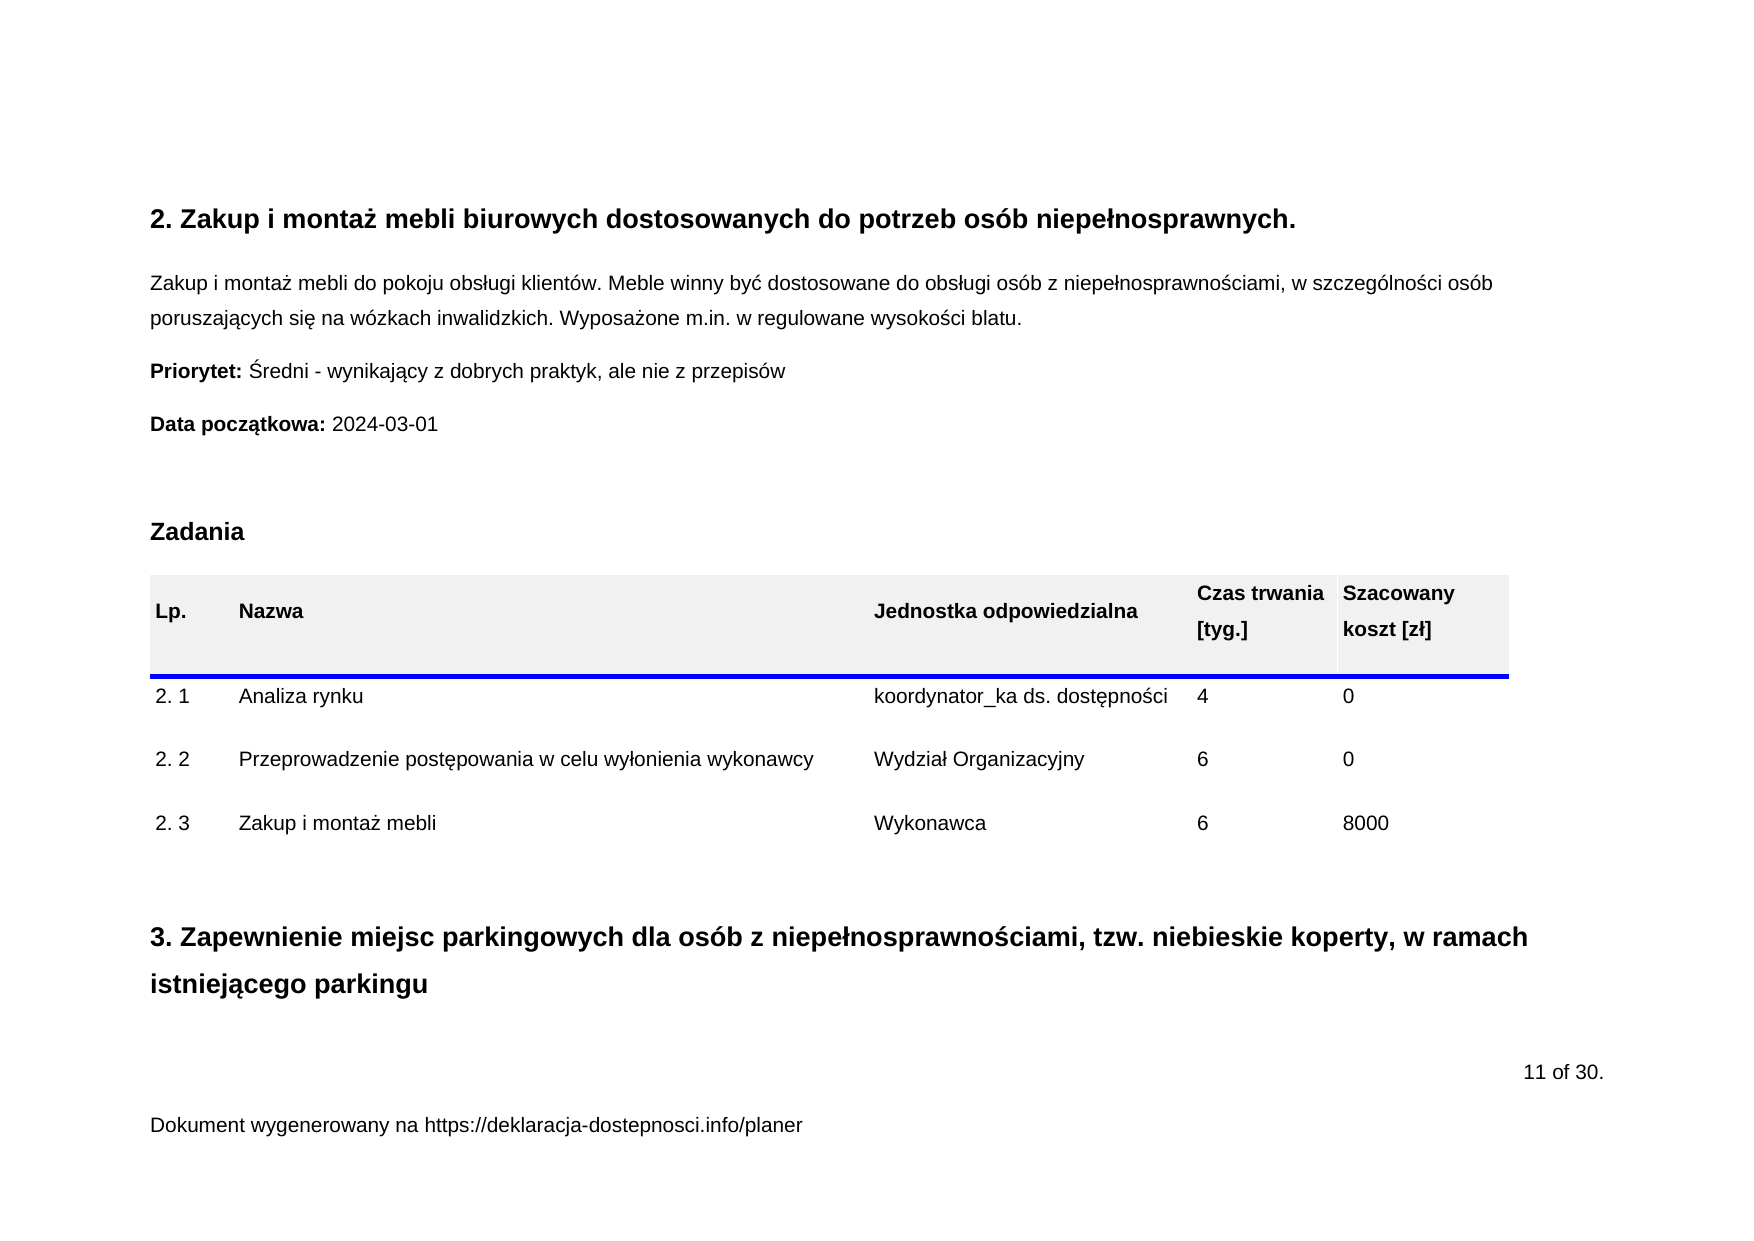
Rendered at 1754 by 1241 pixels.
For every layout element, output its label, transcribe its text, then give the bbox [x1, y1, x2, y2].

table_cell 2. 2 [150, 742, 233, 805]
table_cell 2. 3 [150, 805, 233, 868]
table_cell Analiza rynku [233, 679, 869, 742]
table_cell 4 [1192, 679, 1337, 742]
table_cell Zakup i montaż mebli [233, 805, 869, 868]
table_cell 6 [1192, 805, 1337, 868]
subtitle Zadania [150, 517, 1604, 545]
text Zakup i montaż mebli do pokoju obsługi klientów. Meble winny być dostosowane do obsługi osób z niepełnosprawnościami, w szczególności osób poruszających się na wózkach inwalidzkich. Wyposażone m.in. w regulowane wysokości blatu. [150, 270, 1604, 330]
table_header Jednostka odpowiedzialna [869, 575, 1192, 674]
table_cell Wydział Organizacyjny [869, 742, 1192, 805]
table_header Szacowany koszt [zł] [1338, 575, 1509, 674]
table_cell 0 [1338, 742, 1509, 805]
table_header Czas trwania [tyg.] [1192, 575, 1337, 674]
table_cell 2. 1 [150, 679, 233, 742]
table_cell 8000 [1338, 805, 1509, 868]
subtitle 2. Zakup i montaż mebli biurowych dostosowanych do potrzeb osób niepełnosprawnych. [150, 203, 1604, 234]
table_cell 0 [1338, 679, 1509, 742]
table_header Lp. [150, 575, 233, 674]
table_cell koordynator_ka ds. dostępności [869, 679, 1192, 742]
table_cell Wykonawca [869, 805, 1192, 868]
text Data początkowa: 2024-03-01 [150, 411, 1604, 435]
table_cell Przeprowadzenie postępowania w celu wyłonienia wykonawcy [233, 742, 869, 805]
text Priorytet: Średni - wynikający z dobrych praktyk, ale nie z przepisów [150, 359, 1604, 383]
table_header Nazwa [233, 575, 869, 674]
subtitle 3. Zapewnienie miejsc parkingowych dla osób z niepełnosprawnościami, tzw. niebieskie koperty, w ramach istniejącego parkingu [150, 921, 1604, 999]
table_cell 6 [1192, 742, 1337, 805]
